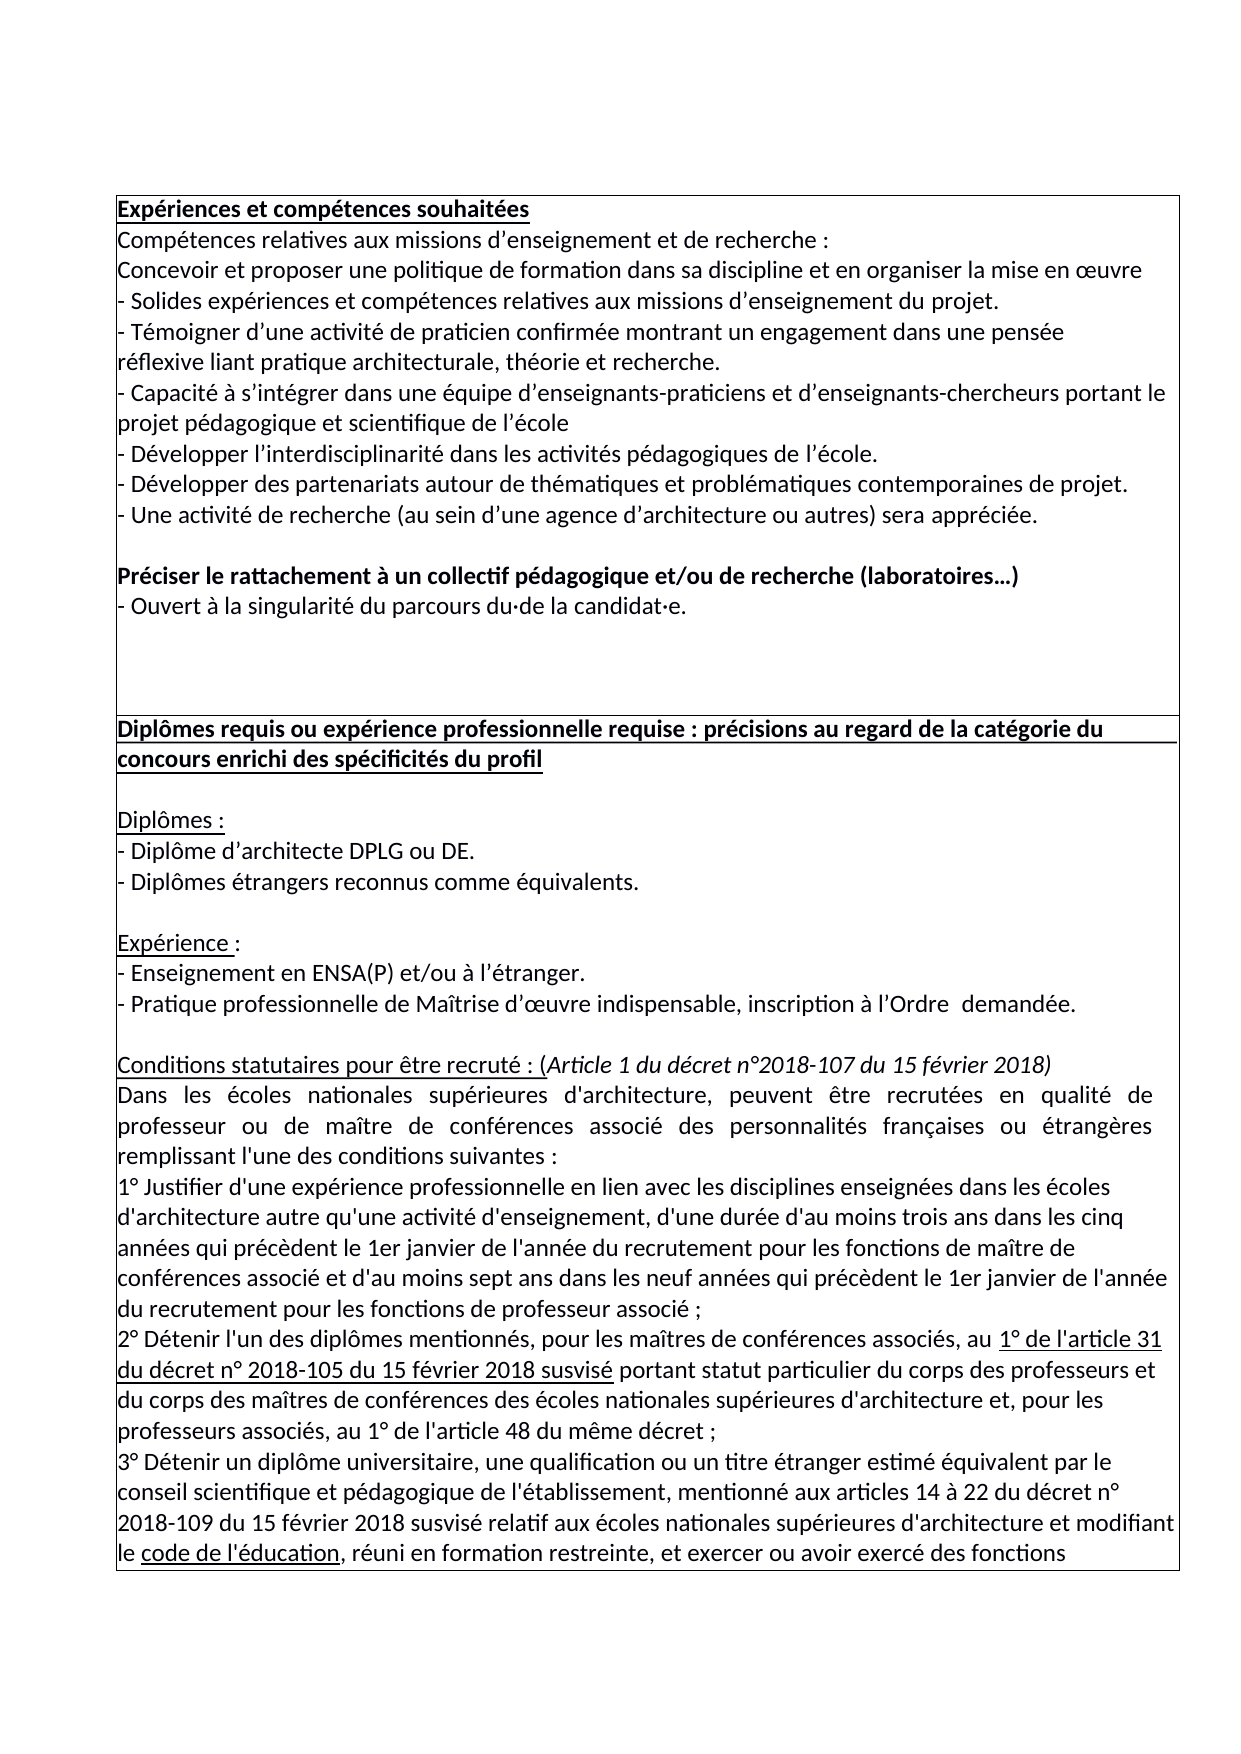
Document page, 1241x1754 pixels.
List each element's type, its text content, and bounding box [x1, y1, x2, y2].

text Concevoir et proposer une politique de formation dans sa discipline et en organiser la mise en œuvre [117, 255, 1192, 285]
text 3° Détenir un diplôme universitaire, une qualification ou un titre étranger estimé équivalent par le conseil scientifique et pédagogique de l'établissement, mentionné aux articles 14 à 22 du décret n° 2018-109 du 15 février 2018 susvisé relatif aux écoles nationales supérieures d'architecture et modifiant le code de l'éducation, réuni en formation restreinte, et exercer ou avoir exercé des fonctions [117, 1446, 1176, 1568]
text 2° Détenir l'un des diplômes mentionnés, pour les maîtres de conférences associés, au 1° de l'article 31 du décret n° 2018-105 du 15 février 2018 susvisé portant statut particulier du corps des professeurs et du corps des maîtres de conférences des écoles nationales supérieures d'architecture et, pour les professeurs associés, au 1° de l'article 48 du même décret ; [117, 1324, 1164, 1446]
list Pratique professionnelle de Maîtrise d’œuvre indispensable, inscription à l’Ordre demandée. [117, 988, 1192, 1018]
subtitle Expériences et compétences souhaitées [117, 193, 1192, 224]
list Développer l’interdisciplinarité dans les activités pédagogiques de l’école. [117, 438, 1192, 468]
list Témoigner d’une activité de praticien confirmée montrant un engagement dans une pensée réflexive liant pratique architecturale, théorie et recherche. [117, 316, 1157, 377]
list Enseignement en ENSA(P) et/ou à l’étranger. [117, 957, 1192, 988]
list Développer des partenariats autour de thématiques et problématiques contemporaines de projet. [117, 468, 1192, 499]
text 1° Justifier d'une expérience professionnelle en lien avec les disciplines enseignées dans les écoles d'architecture autre qu'une activité d'enseignement, d'une durée d'au moins trois ans dans les cinq années qui précèdent le 1er janvier de l'année du recrutement pour les fonctions de maître de conférences associé et d'au moins sept ans dans les neuf années qui précèdent le 1er janvier de l'année du recrutement pour les fonctions de professeur associé ; [117, 1171, 1170, 1324]
list Ouvert à la singularité du parcours du·de la candidat·e. [117, 590, 1192, 621]
subtitle Préciser le rattachement à un collectif pédagogique et/ou de recherche (laboratoires…) [117, 560, 1192, 590]
text Conditions statutaires pour être recruté : (Article 1 du décret n°2018-107 du 15 février 2018) [117, 1049, 1192, 1079]
text Dans les écoles nationales supérieures d'architecture, peuvent être recrutées en qualité de professeur ou de maître de conférences associé des personnalités françaises ou étrangères remplissant l'une des conditions suivantes : [117, 1079, 1154, 1171]
text Compétences relatives aux missions d’enseignement et de recherche : [117, 224, 1192, 255]
text Diplômes : [117, 804, 1192, 835]
list Diplôme d’architecte DPLG ou DE. [117, 835, 1192, 866]
text projet pédagogique et scientifique de l’école [117, 407, 1192, 438]
subtitle Diplômes requis ou expérience professionnelle requise : précisions au regard de la catégorie du concours enrichi des spécificités du profil [117, 713, 1192, 774]
list Capacité à s’intégrer dans une équipe d’enseignants-praticiens et d’enseignants-chercheurs portant le [117, 377, 1192, 407]
list Diplômes étrangers reconnus comme équivalents. [117, 866, 1192, 896]
text Expérience : [117, 927, 1192, 957]
list Solides expériences et compétences relatives aux missions d’enseignement du projet. [117, 285, 1192, 316]
list Une activité de recherche (au sein d’une agence d’architecture ou autres) sera appréciée. [117, 499, 1192, 529]
